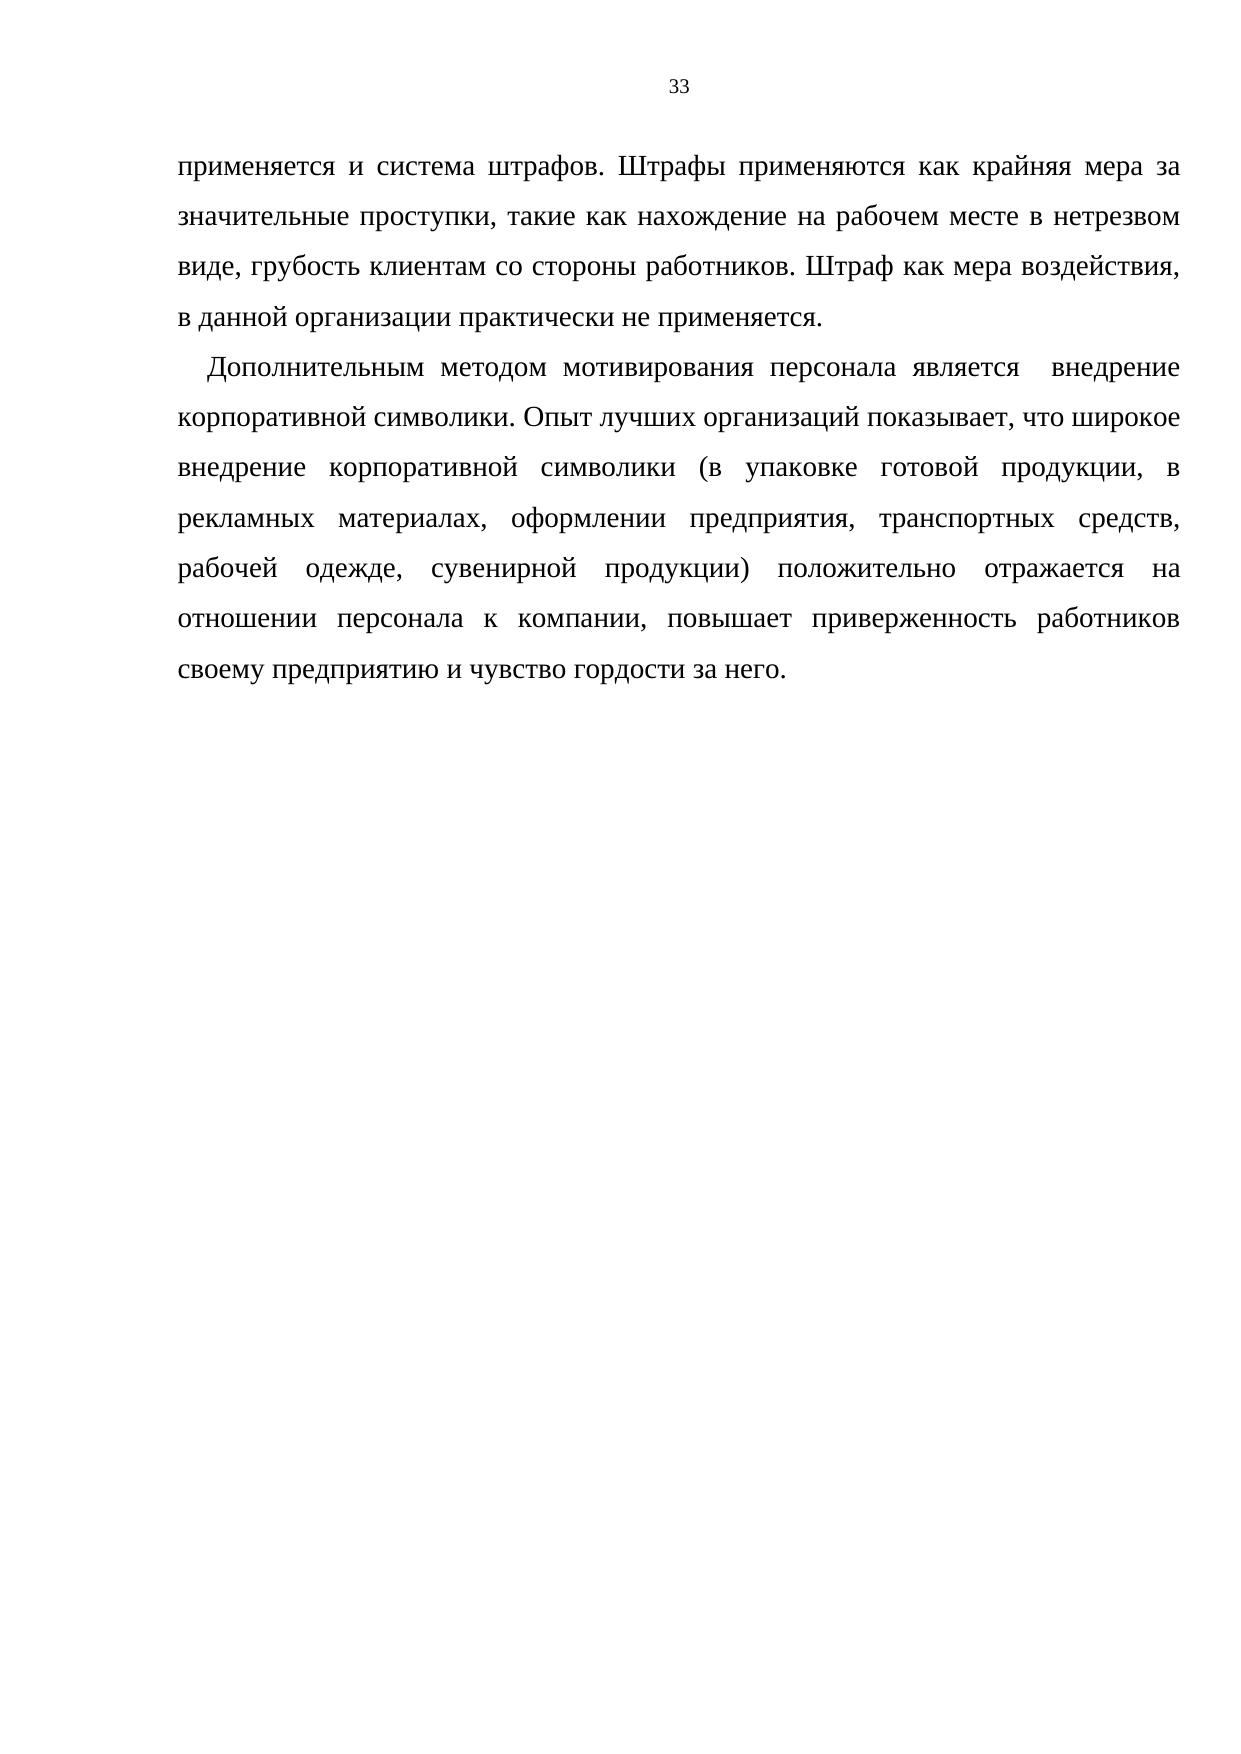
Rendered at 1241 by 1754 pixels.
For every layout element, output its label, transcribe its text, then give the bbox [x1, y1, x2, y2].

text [177, 148, 1181, 332]
text Дополнительным методом мотивирования персонала является внедрение корпоративной символики. Опыт лучших организаций показывает, что широкое внедрение корпоративной символики (в упаковке готовой продукции, в рекламных материалах, оформлении предприятия, транспортных средств, рабочей одежде, сувенирной продукции) положительно отражается на отношении персонала к компании, повышает приверженность работников своему предприятию и чувство гордости за него. [177, 349, 1181, 684]
